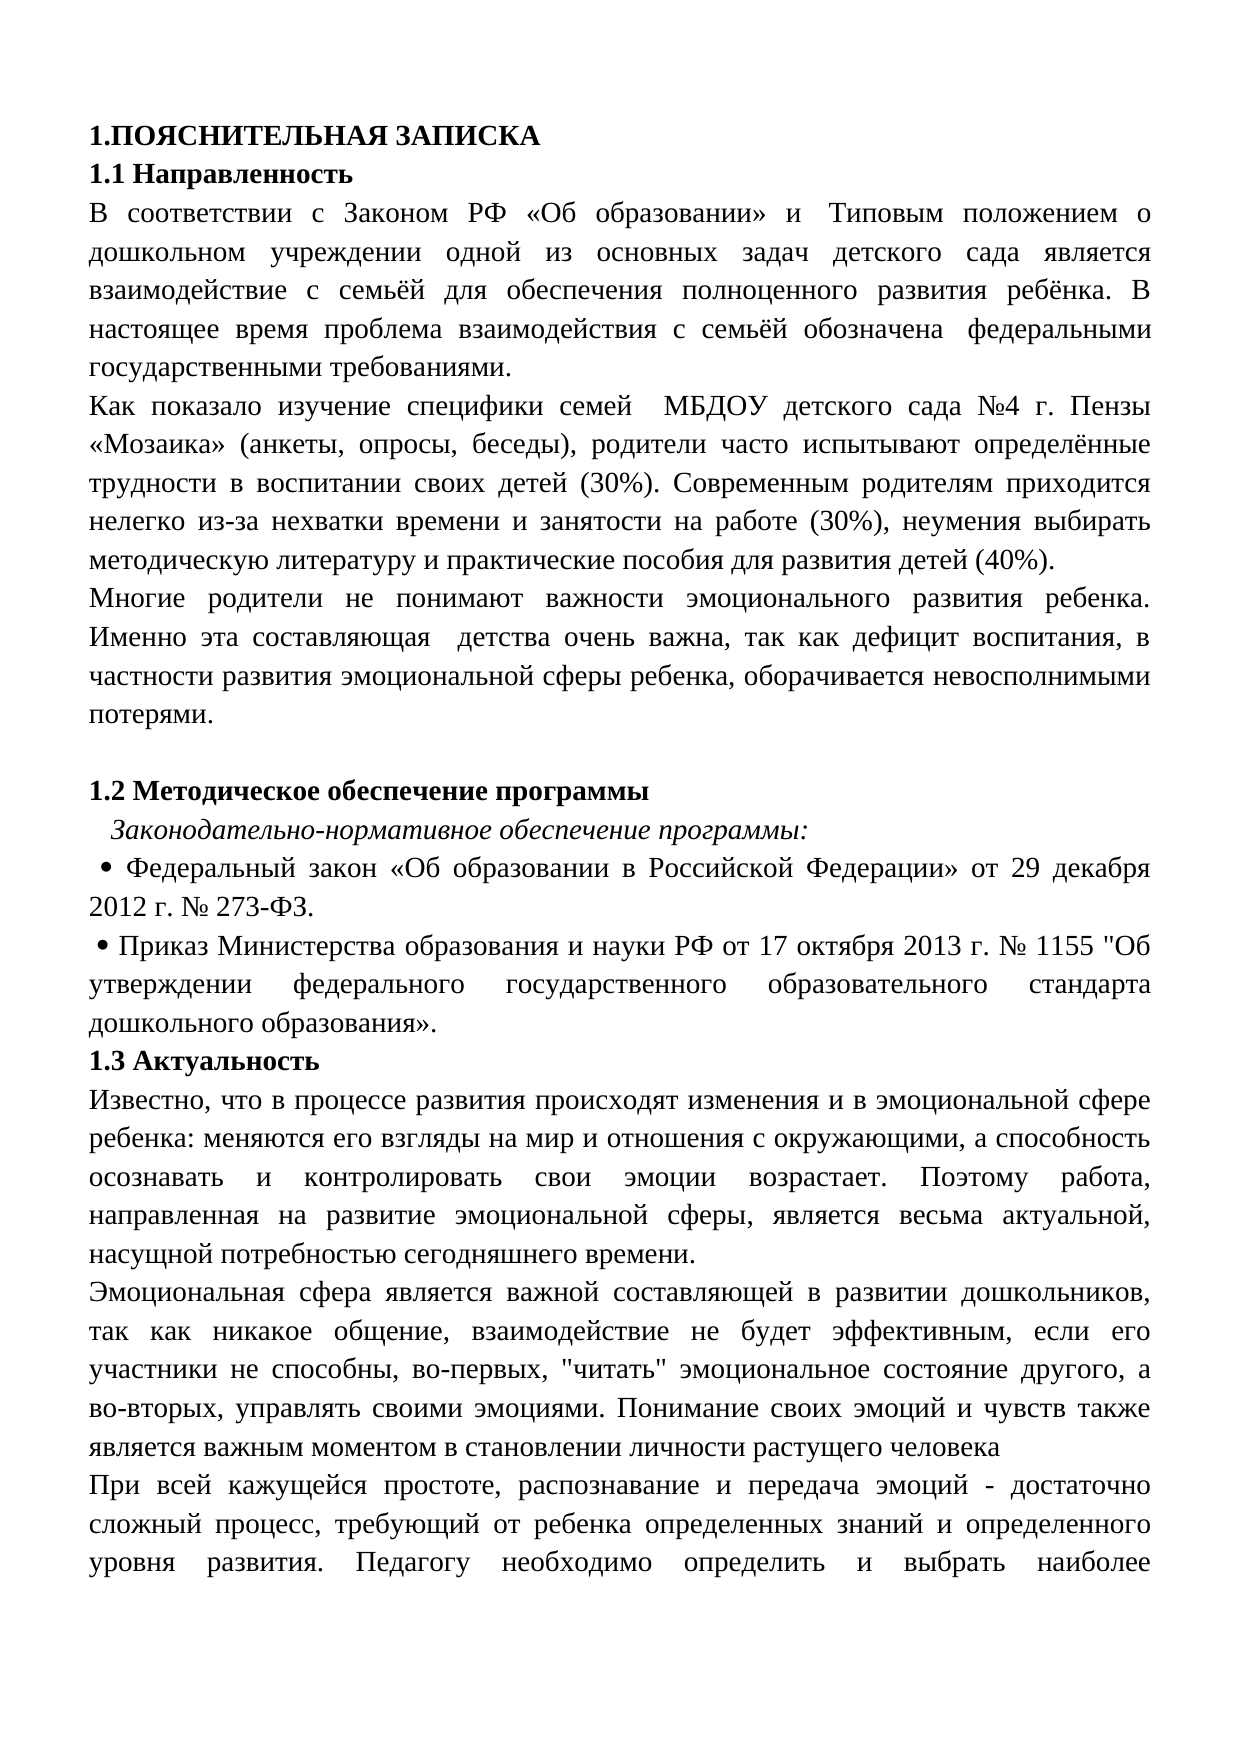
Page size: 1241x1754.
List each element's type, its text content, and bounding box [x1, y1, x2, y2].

text Приказ Министерства образования и науки РФ от 17 октября 2013 г. № 1155 "Об утверждении федерального государственного образовательного стандарта дошкольного образования». [89, 928, 1152, 1038]
text Федеральный закон «Об образовании в Российской Федерации» от 29 декабря 2012 г. № 273-ФЗ. [89, 850, 1152, 923]
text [89, 1467, 1152, 1578]
text 1.2 Методическое обеспечение программы [89, 773, 1152, 807]
text Известно, что в процессе развития происходят изменения и в эмоциональной сфере ребенка: меняются его взгляды на мир и отношения с окружающими, а способность осознавать и контролировать свои эмоции возрастает. Поэтому работа, направленная на развитие эмоциональной сферы, является весьма актуальной, насущной потребностью сегодняшнего времени. [89, 1082, 1152, 1269]
text Как показало изучение специфики семей МБДОУ детского сада №4 г. Пензы «Мозаика» (анкеты, опросы, беседы), родители часто испытывают определённые трудности в воспитании своих детей (30%). Современным родителям приходится нелегко из-за нехватки времени и занятости на работе (30%), неумения выбирать методическую литературу и практические пособия для развития детей (40%). [89, 388, 1152, 576]
text Эмоциональная сфера является важной составляющей в развитии дошкольников, так как никакое общение, взаимодействие не будет эффективным, если его участники не способны, во-первых, "читать" эмоциональное состояние другого, а во-вторых, управлять своими эмоциями. Понимание своих эмоций и чувств также является важным моментом в становлении личности растущего человека [89, 1274, 1152, 1462]
text 1.ПОЯСНИТЕЛЬНАЯ ЗАПИСКА 1.1 Направленность [89, 118, 1152, 190]
text Многие родители не понимают важности эмоционального развития ребенка. Именно эта составляющая детства очень важна, так как дефицит воспитания, в частности развития эмоциональной сферы ребенка, оборачивается невосполнимыми потерями. [89, 581, 1152, 730]
text Законодательно-нормативное обеспечение программы: [89, 812, 1152, 845]
text 1.3 Актуальность [89, 1043, 1152, 1077]
text В соответствии с Законом РФ «Об образовании» и Типовым положением о дошкольном учреждении одной из основных задач детского сада является взаимодействие с семьёй для обеспечения полноценного развития ребёнка. В настоящее время проблема взаимодействия с семьёй обозначена федеральными государственными требованиями. [89, 195, 1152, 383]
